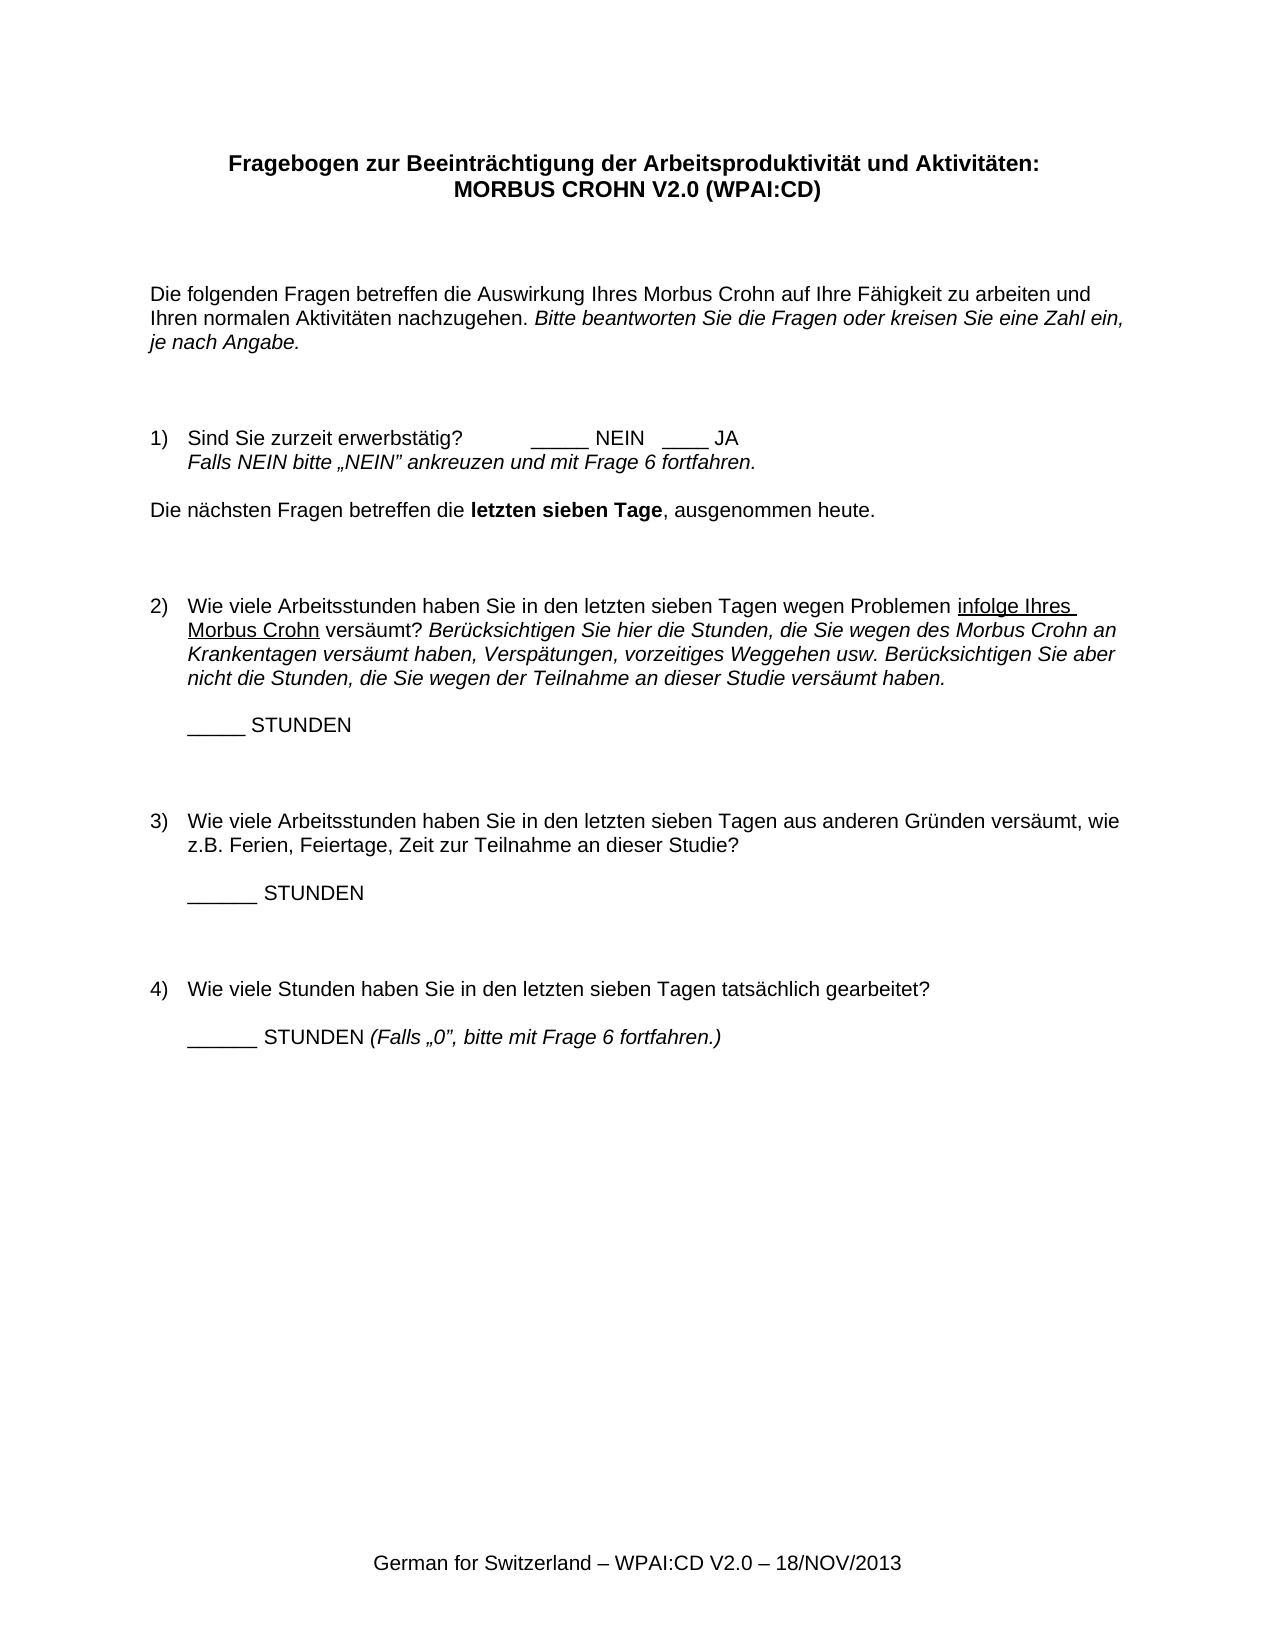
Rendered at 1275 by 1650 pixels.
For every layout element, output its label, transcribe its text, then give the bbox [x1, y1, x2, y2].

text 1) Sind Sie zurzeit erwerbstätig? _____ NEIN ____ JA [150, 426, 1125, 449]
text Die folgenden Fragen betreffen die Auswirkung Ihres Morbus Crohn auf Ihre Fähigkeit zu arbeiten und Ihren normalen Aktivitäten nachzugehen. Bitte beantworten Sie die Fragen oder kreisen Sie eine Zahl ein, je nach Angabe. [150, 282, 1125, 354]
text 4) Wie viele Stunden haben Sie in den letzten sieben Tagen tatsächlich gearbeitet? [150, 977, 1125, 1001]
text Die nächsten Fragen betreffen die letzten sieben Tage, ausgenommen heute. [150, 497, 1125, 521]
text Fragebogen zur Beeinträchtigung der Arbeitsproduktivität und Aktivitäten: MORBUS CROHN V2.0 (WPAI:CD) [150, 150, 1125, 203]
text 2) Wie viele Arbeitsstunden haben Sie in den letzten sieben Tagen wegen Problemen infolge Ihres Morbus Crohn versäumt? Berücksichtigen Sie hier die Stunden, die Sie wegen des Morbus Crohn an Krankentagen versäumt haben, Verspätungen, vorzeitiges Weggehen usw. Berücksichtigen Sie aber nicht die Stunden, die Sie wegen der Teilnahme an dieser Studie versäumt haben. [150, 593, 1125, 689]
text Falls NEIN bitte „NEIN” ankreuzen und mit Frage 6 fortfahren. [187, 449, 1125, 473]
text ______ STUNDEN [150, 881, 1125, 905]
text 3) Wie viele Arbeitsstunden haben Sie in den letzten sieben Tagen aus anderen Gründen versäumt, wie z.B. Ferien, Feiertage, Zeit zur Teilnahme an dieser Studie? [150, 809, 1125, 857]
text ______ STUNDEN (Falls „0”, bitte mit Frage 6 fortfahren.) [150, 1025, 1125, 1049]
text _____ STUNDEN [150, 713, 1125, 737]
